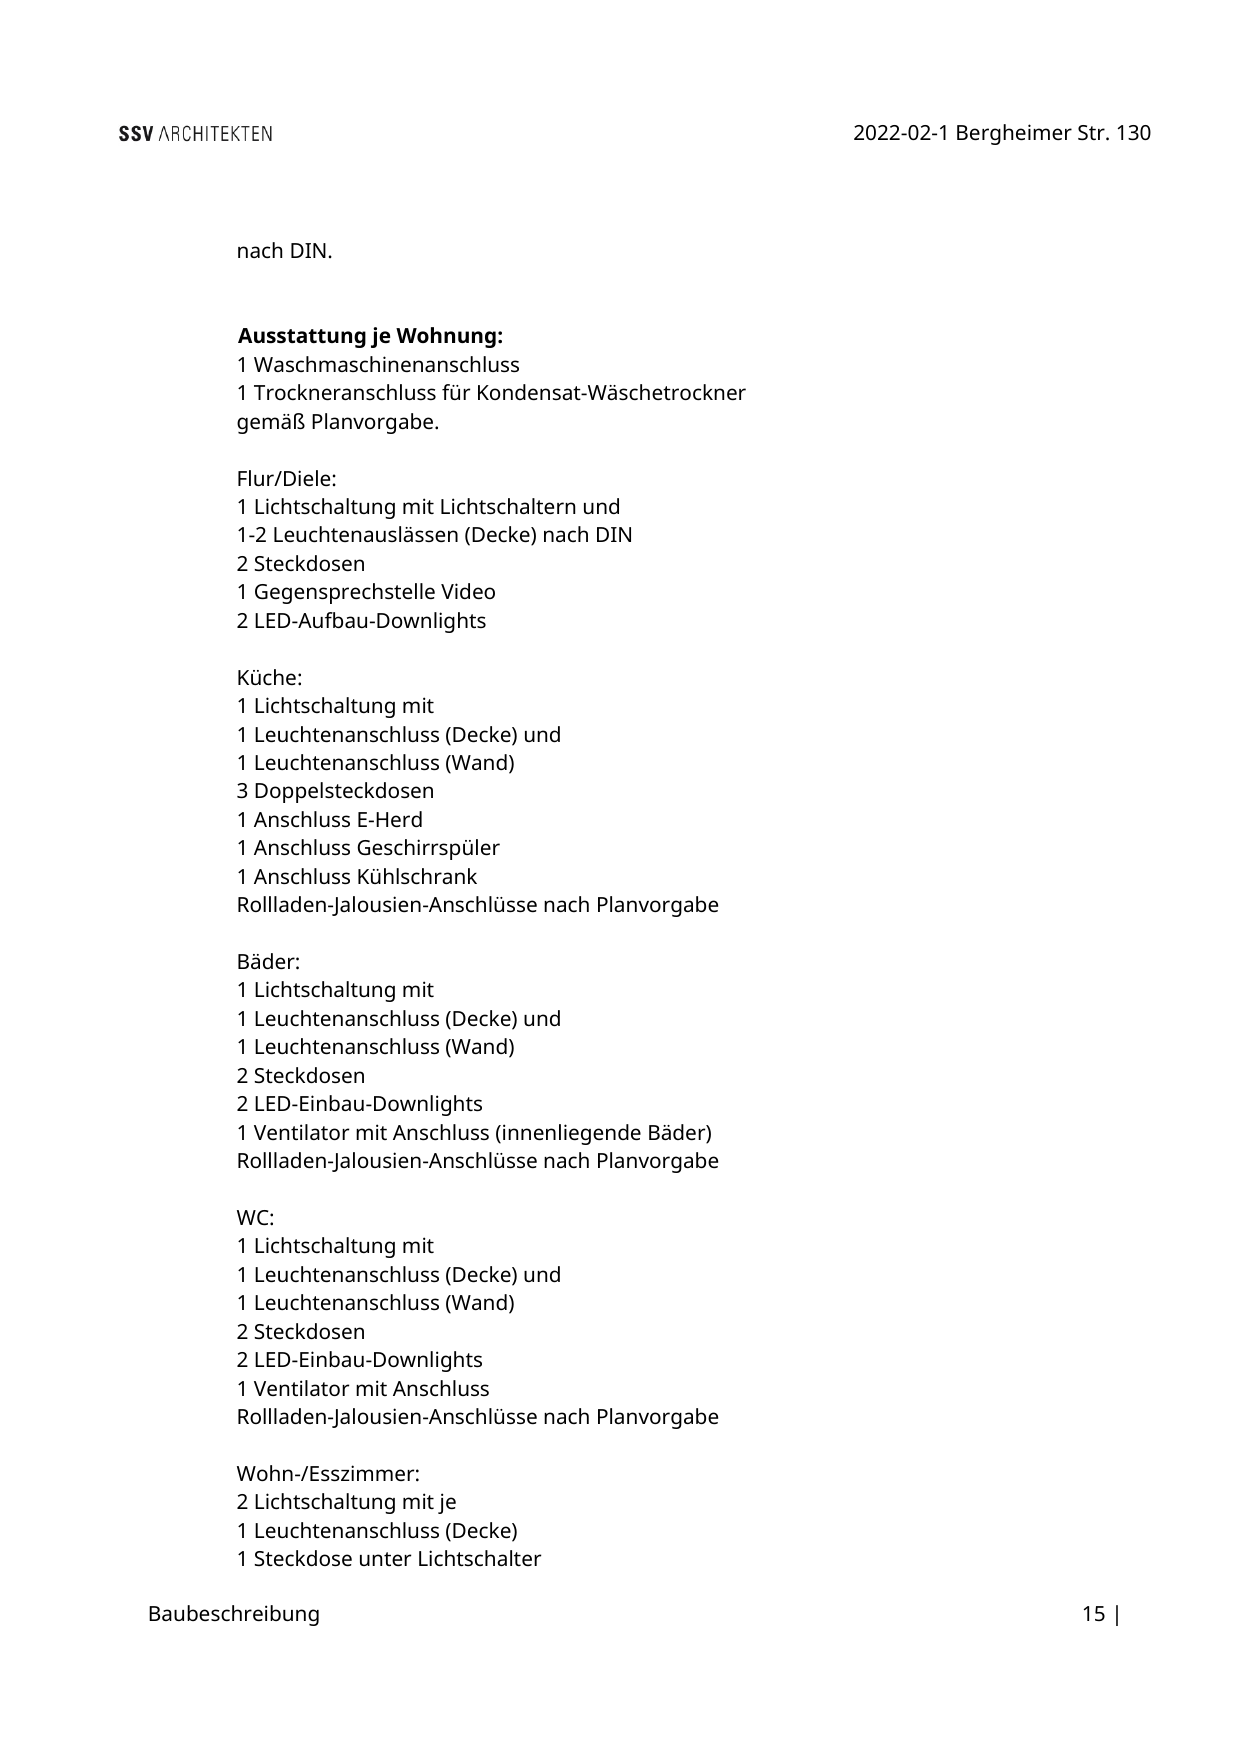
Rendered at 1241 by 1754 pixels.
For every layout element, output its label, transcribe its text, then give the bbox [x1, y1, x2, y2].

text 1 Leuchtenanschluss (Wand) [236, 748, 1122, 777]
text 1 Ventilator mit Anschluss [236, 1374, 1122, 1402]
text 2 LED-Einbau-Downlights [236, 1345, 1122, 1374]
text 1 Leuchtenanschluss (Decke) [236, 1516, 1122, 1544]
text 1 Ventilator mit Anschluss (innenliegende Bäder) [236, 1118, 1122, 1146]
text gemäß Planvorgabe. [236, 407, 1122, 435]
text 2 Lichtschaltung mit je [236, 1487, 1122, 1516]
text 1 Gegensprechstelle Video [236, 577, 1122, 606]
text 1 Lichtschaltung mit [236, 976, 1122, 1004]
text 2 LED-Einbau-Downlights [236, 1089, 1122, 1118]
picture [112, 118, 275, 146]
text 1 Lichtschaltung mit [236, 1232, 1122, 1260]
text 2 Steckdosen [236, 1061, 1122, 1089]
text Wohn-/Esszimmer: [236, 1459, 1122, 1487]
text Flur/Diele: [236, 464, 1122, 492]
text 1 Leuchtenanschluss (Wand) [236, 1288, 1122, 1317]
text Rollladen-Jalousien-Anschlüsse nach Planvorgabe [236, 890, 1122, 919]
text Ausstattung je Wohnung: [148, 322, 1122, 350]
text 1 Lichtschaltung mit Lichtschaltern und [236, 492, 1122, 521]
text Bäder: [236, 947, 1122, 976]
text 1 Lichtschaltung mit [236, 691, 1122, 720]
text 1 Trockneranschluss für Kondensat-Wäschetrockner [236, 378, 1122, 407]
text nach DIN. [236, 236, 1122, 265]
text WC: [236, 1203, 1122, 1232]
text 1 Anschluss Geschirrspüler [236, 833, 1122, 862]
text 1-2 Leuchtenauslässen (Decke) nach DIN [236, 521, 1122, 549]
text 1 Waschmaschinenanschluss [236, 350, 1122, 378]
text 1 Anschluss E-Herd [236, 805, 1122, 833]
text 2 LED-Aufbau-Downlights [236, 606, 1122, 634]
text Küche: [236, 663, 1122, 691]
text 1 Leuchtenanschluss (Wand) [236, 1032, 1122, 1061]
text 1 Steckdose unter Lichtschalter [236, 1544, 1122, 1573]
text Rollladen-Jalousien-Anschlüsse nach Planvorgabe [236, 1146, 1122, 1175]
text 2 Steckdosen [236, 1317, 1122, 1345]
text 1 Leuchtenanschluss (Decke) und [236, 1004, 1122, 1032]
text 1 Anschluss Kühlschrank [236, 862, 1122, 890]
text 1 Leuchtenanschluss (Decke) und [236, 720, 1122, 748]
text 3 Doppelsteckdosen [236, 777, 1122, 805]
text 2 Steckdosen [236, 549, 1122, 577]
text Rollladen-Jalousien-Anschlüsse nach Planvorgabe [236, 1402, 1122, 1431]
text 1 Leuchtenanschluss (Decke) und [236, 1260, 1122, 1288]
